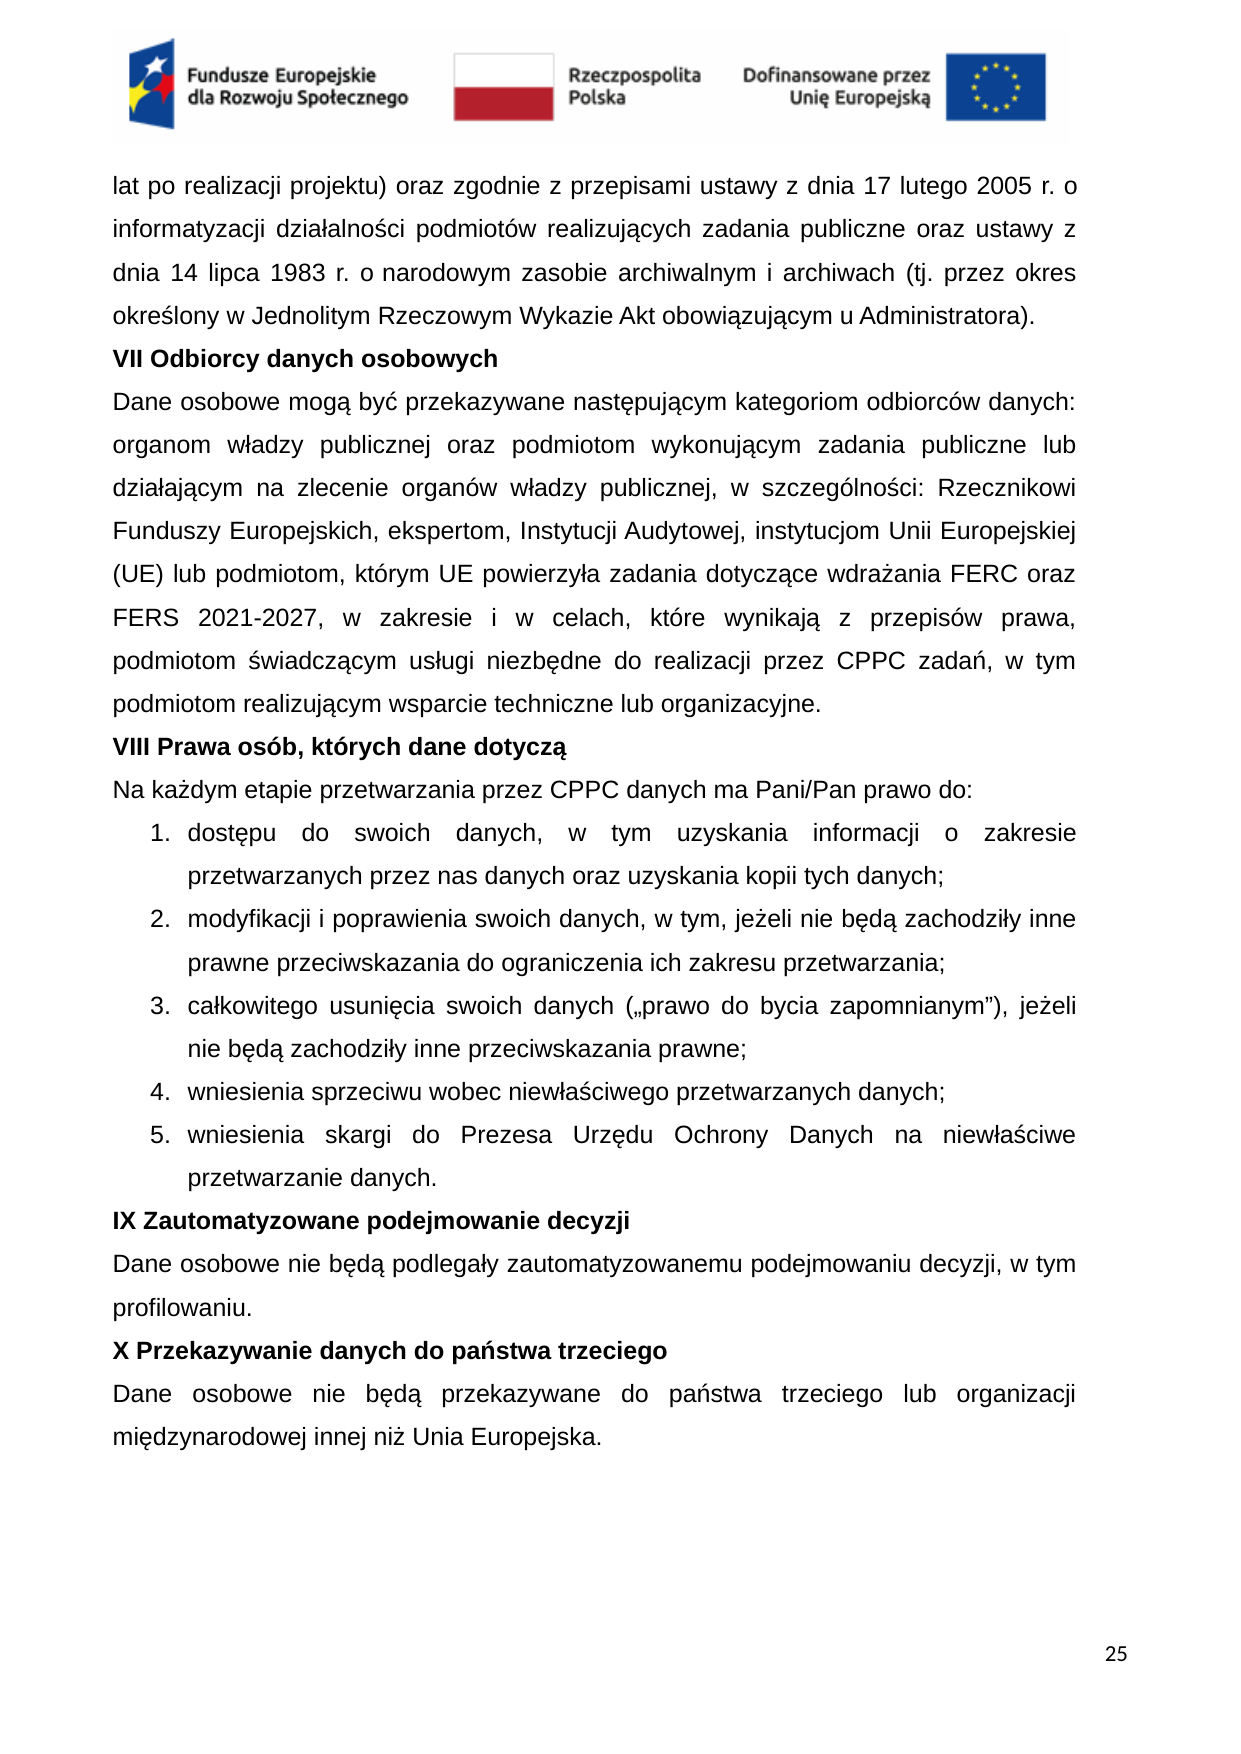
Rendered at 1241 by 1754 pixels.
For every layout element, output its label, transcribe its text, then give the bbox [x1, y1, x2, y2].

text VIII Prawa osób, których dane dotyczą [112, 732, 1078, 761]
text Na każdym etapie przetwarzania przez CPPC danych ma Pani/Pan prawo do: [112, 775, 1078, 804]
list wniesienia sprzeciwu wobec niewłaściwego przetwarzanych danych; [150, 1077, 1078, 1106]
list dostępu do swoich danych, w tym uzyskania informacji o zakresie przetwarzanych przez nas danych oraz uzyskania kopii tych danych; [150, 818, 1078, 890]
list całkowitego usunięcia swoich danych („prawo do bycia zapomnianym”), jeżeli nie będą zachodziły inne przeciwskazania prawne; [150, 991, 1078, 1062]
text IX Zautomatyzowane podejmowanie decyzji [112, 1206, 1078, 1235]
text Dane osobowe nie będą podlegały zautomatyzowanemu podejmowaniu decyzji, w tym profilowaniu. [112, 1249, 1078, 1321]
list wniesienia skargi do Prezesa Urzędu Ochrony Danych na niewłaściwe przetwarzanie danych. [150, 1120, 1078, 1192]
text Dane osobowe nie będą przekazywane do państwa trzeciego lub organizacji międzynarodowej innej niż Unia Europejska. [112, 1379, 1078, 1451]
list modyfikacji i poprawienia swoich danych, w tym, jeżeli nie będą zachodziły inne prawne przeciwskazania do ograniczenia ich zakresu przetwarzania; [150, 904, 1078, 976]
text X Przekazywanie danych do państwa trzeciego [112, 1336, 1078, 1364]
picture [112, 29, 1069, 144]
text VII Odbiorcy danych osobowych [112, 344, 1078, 372]
text Dane osobowe mogą być przekazywane następującym kategoriom odbiorców danych: organom władzy publicznej oraz podmiotom wykonującym zadania publiczne lub działającym na zlecenie organów władzy publicznej, w szczególności: Rzecznikowi Funduszy Europejskich, ekspertom, Instytucji Audytowej, instytucjom Unii Europejskiej (UE) lub podmiotom, którym UE powierzyła zadania dotyczące wdrażania FERC oraz FERS 2021-2027, w zakresie i w celach, które wynikają z przepisów prawa, podmiotom świadczącym usługi niezbędne do realizacji przez CPPC zadań, w tym podmiotom realizującym wsparcie techniczne lub organizacyjne. [112, 387, 1078, 717]
